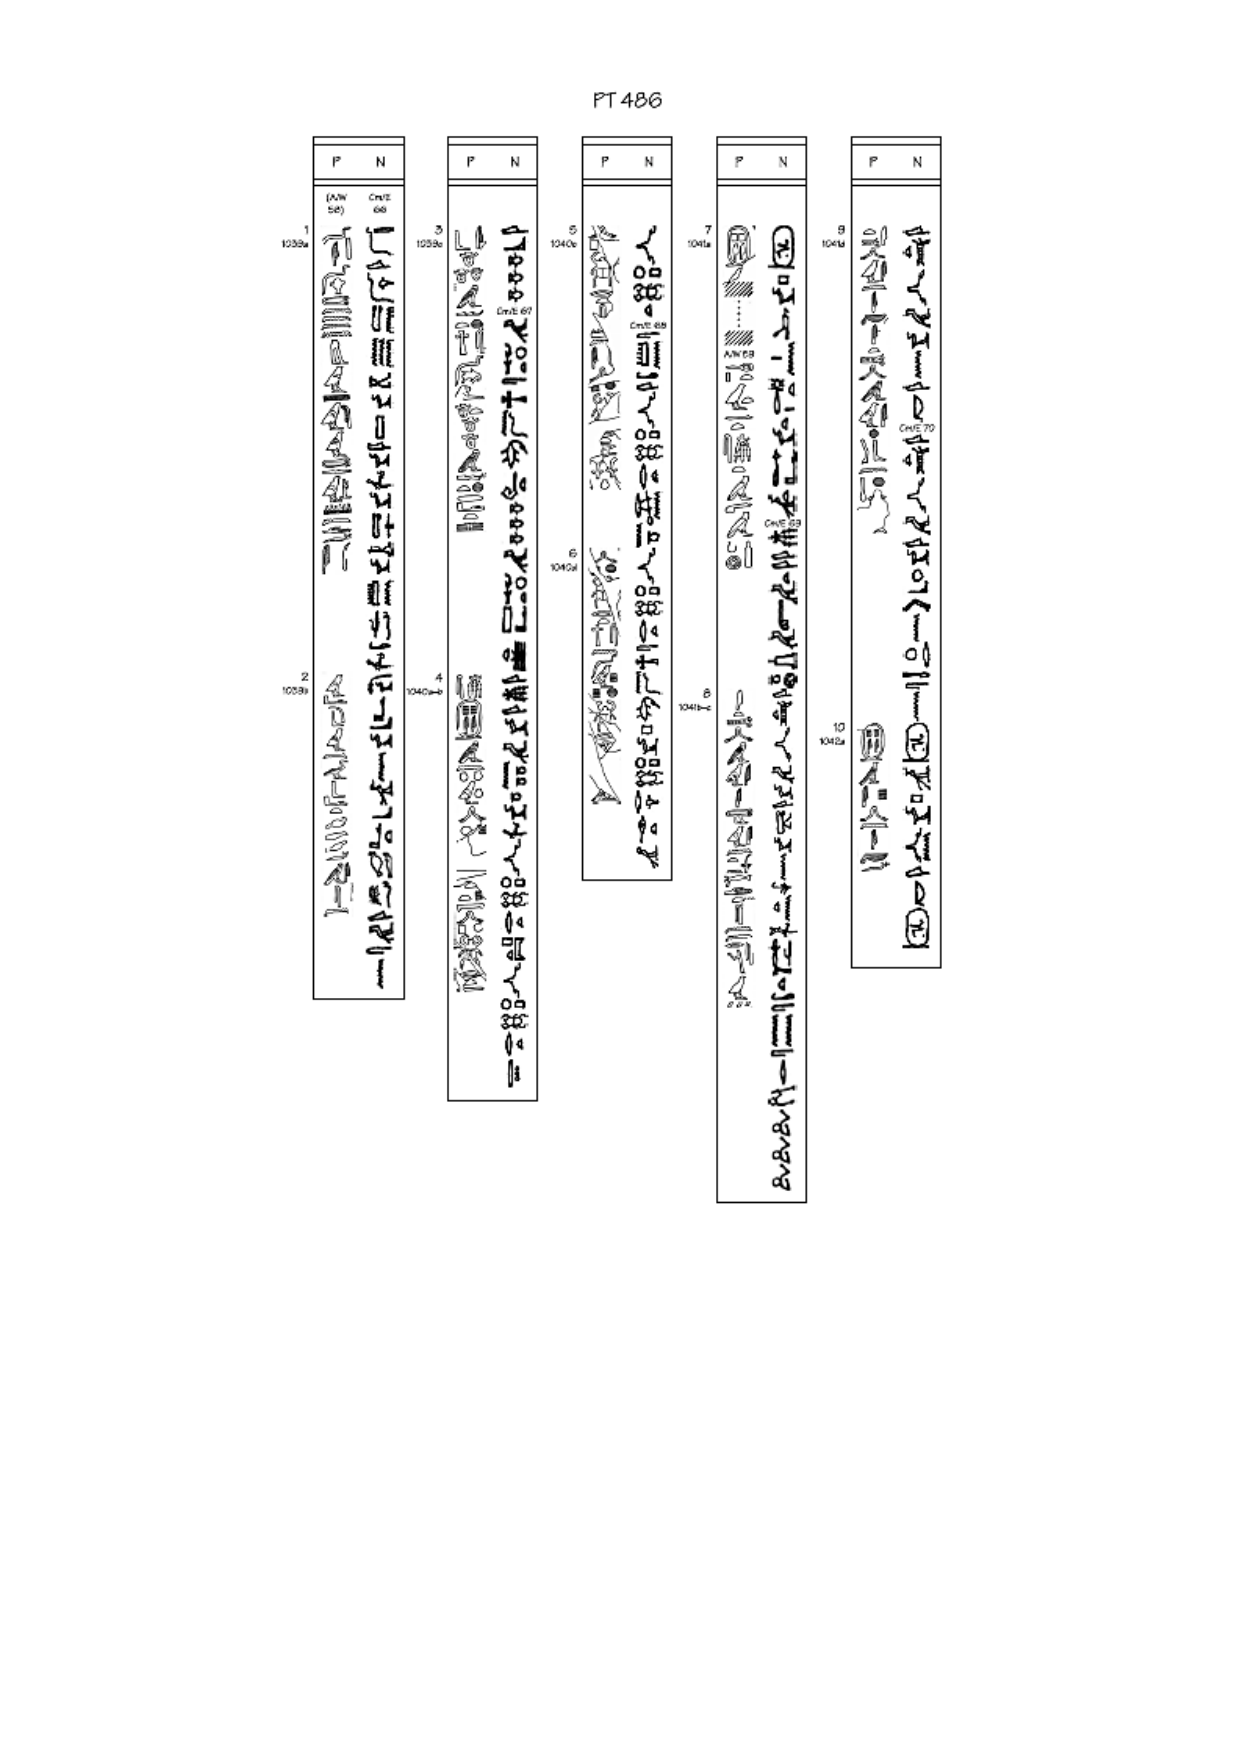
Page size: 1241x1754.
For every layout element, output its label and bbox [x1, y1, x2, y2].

picture [277, 88, 945, 1227]
